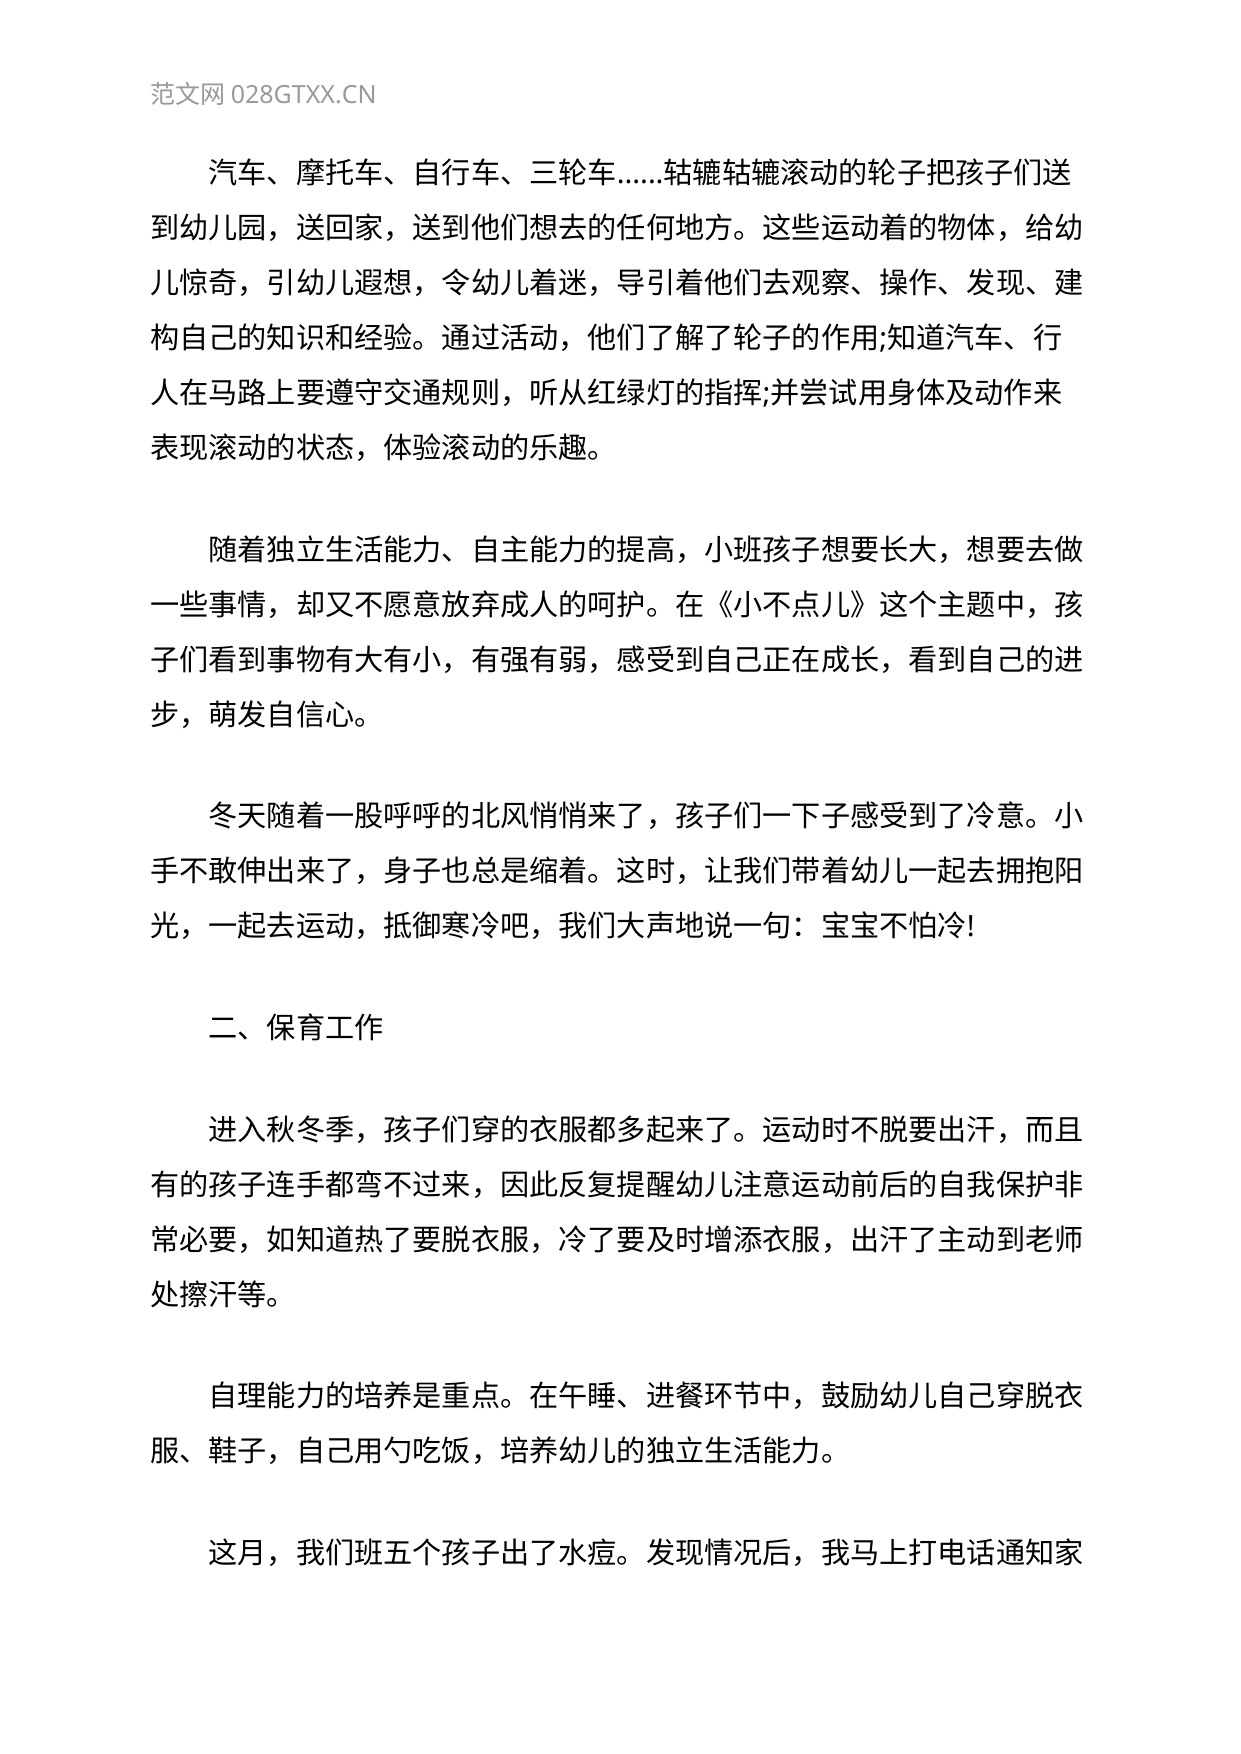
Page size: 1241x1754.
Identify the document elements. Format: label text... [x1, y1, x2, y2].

text 自理能力的培养是重点。在午睡、进餐环节中，鼓励幼儿自己穿脱衣服、鞋子，自己用勺吃饭，培养幼儿的独立生活能力。 [150, 1373, 1090, 1470]
text 二、保育工作 [150, 1005, 1090, 1047]
text 随着独立生活能力、自主能力的提高，小班孩子想要长大，想要去做一些事情，却又不愿意放弃成人的呵护。在《小不点儿》这个主题中，孩子们看到事物有大有小，有强有弱，感受到自己正在成长，看到自己的进步，萌发自信心。 [150, 527, 1090, 733]
text 进入秋冬季，孩子们穿的衣服都多起来了。运动时不脱要出汗，而且有的孩子连手都弯不过来，因此反复提醒幼儿注意运动前后的自我保护非常必要，如知道热了要脱衣服，冷了要及时增添衣服，出汗了主动到老师处擦汗等。 [150, 1107, 1090, 1313]
text 汽车、摩托车、自行车、三轮车......轱辘轱辘滚动的轮子把孩子们送到幼儿园，送回家，送到他们想去的任何地方。这些运动着的物体，给幼儿惊奇，引幼儿遐想，令幼儿着迷，导引着他们去观察、操作、发现、建构自己的知识和经验。通过活动，他们了解了轮子的作用;知道汽车、行人在马路上要遵守交通规则，听从红绿灯的指挥;并尝试用身体及动作来表现滚动的状态，体验滚动的乐趣。 [150, 150, 1090, 467]
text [150, 1530, 1090, 1572]
text 冬天随着一股呼呼的北风悄悄来了，孩子们一下子感受到了冷意。小手不敢伸出来了，身子也总是缩着。这时，让我们带着幼儿一起去拥抱阳光，一起去运动，抵御寒冷吧，我们大声地说一句：宝宝不怕冷! [150, 793, 1090, 945]
